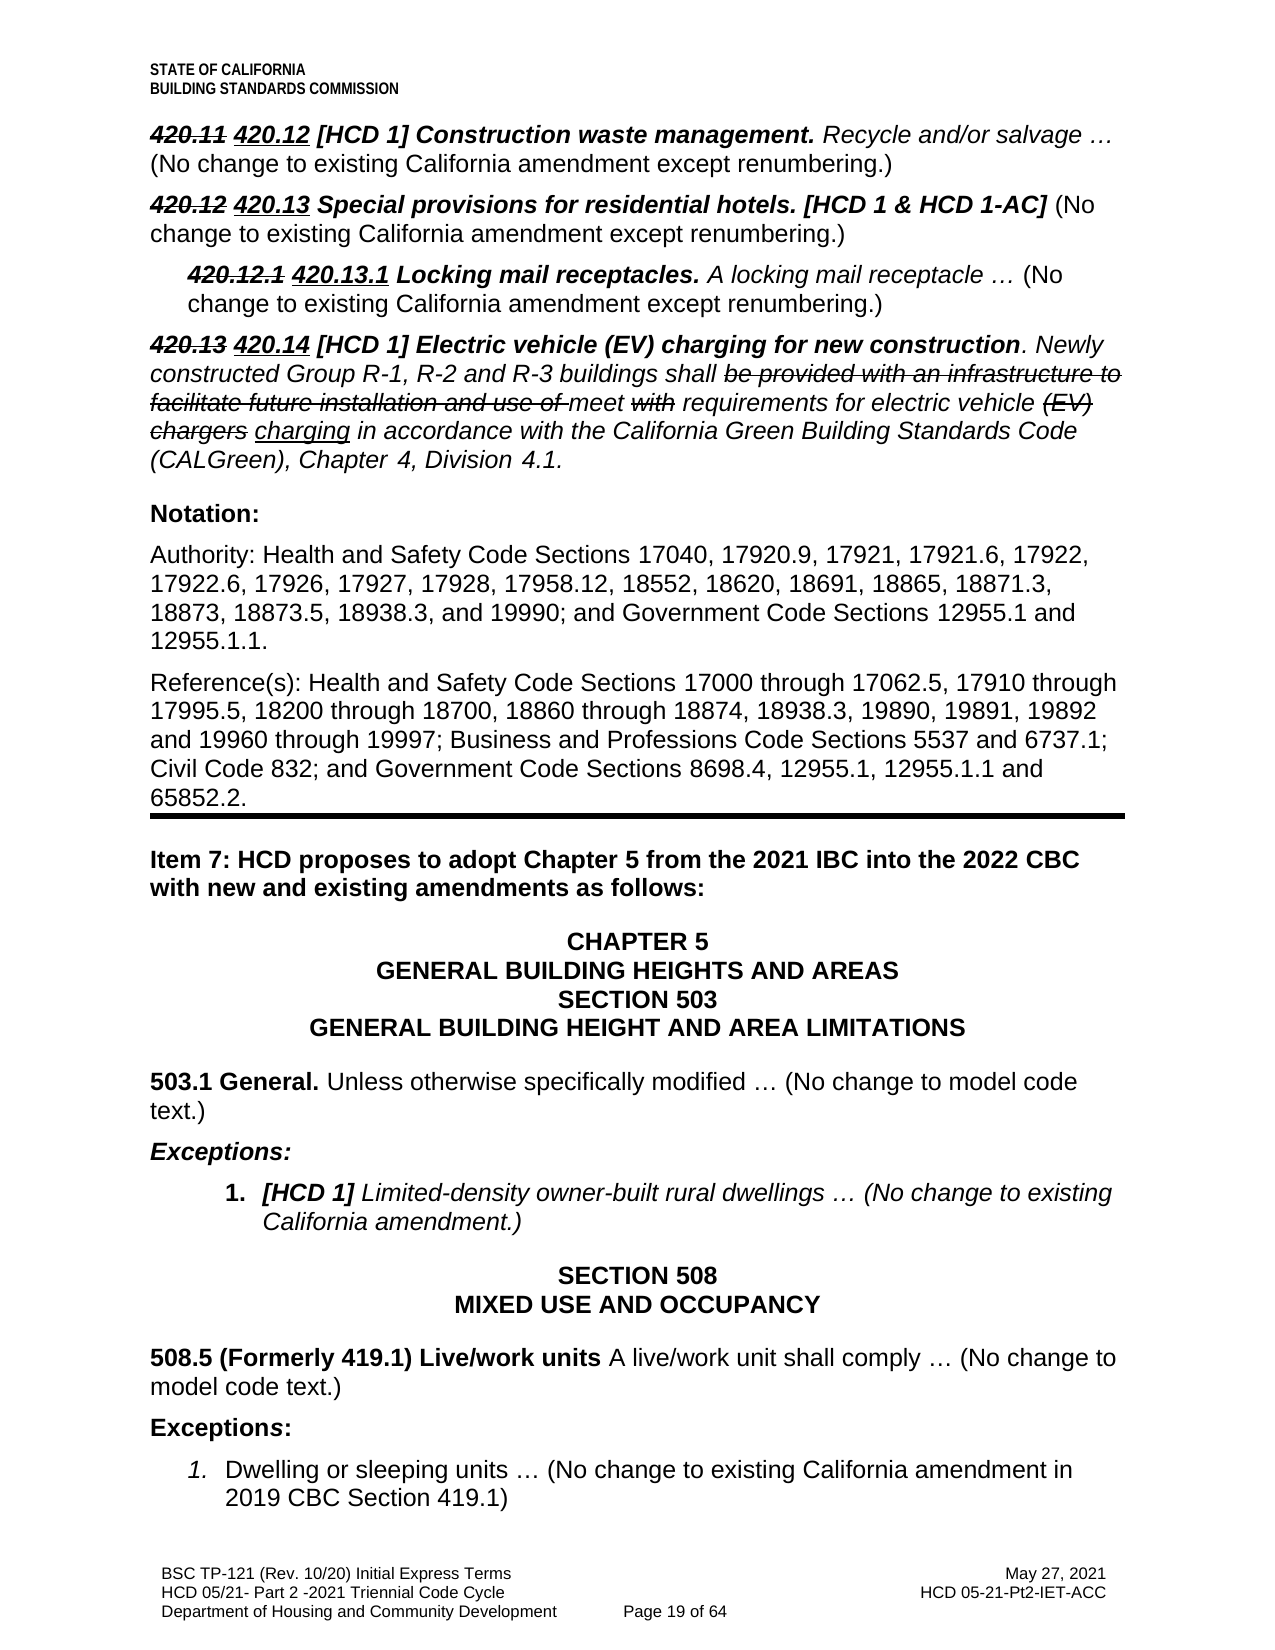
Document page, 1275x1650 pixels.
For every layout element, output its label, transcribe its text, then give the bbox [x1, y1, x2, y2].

text 420.13 420.14 [HCD 1] Electric vehicle (EV) charging for new construction. Newly constructed Group R-1, R-2 and R-3 buildings shall be provided with an infrastructure to facilitate future installation and use of meet with requirements for electric vehicle (EV) chargers charging in accordance with the California Green Building Standards Code (CALGreen), Chapter 4, Division 4.1. [150, 330, 1125, 474]
text CHAPTER 5 GENERAL BUILDING HEIGHTS AND AREAS SECTION 503 GENERAL BUILDING HEIGHT AND AREA LIMITATIONS [150, 927, 1125, 1042]
text SECTION 508 MIXED USE AND OCCUPANCY [150, 1261, 1125, 1318]
text Notation: [150, 499, 1125, 527]
text 508.5 (Formerly 419.1) Live/work units A live/work unit shall comply … (No change to model code text.) [150, 1343, 1125, 1401]
text Reference(s): Health and Safety Code Sections 17000 through 17062.5, 17910 through 17995.5, 18200 through 18700, 18860 through 18874, 18938.3, 19890, 19891, 19892 and 19960 through 19997; Business and Professions Code Sections 5537 and 6737.1; Civil Code 832; and Government Code Sections 8698.4, 12955.1, 12955.1.1 and 65852.2. [150, 667, 1125, 813]
text Authority: Health and Safety Code Sections 17040, 17920.9, 17921, 17921.6, 17922, 17922.6, 17926, 17927, 17928, 17958.12, 18552, 18620, 18691, 18865, 18871.3, 18873, 18873.5, 18938.3, and 19990; and Government Code Sections 12955.1 and 12955.1.1. [150, 540, 1125, 655]
text Exceptions: [150, 1137, 1125, 1166]
text Exceptions: [150, 1413, 1125, 1442]
text 420.12.1 420.13.1 Locking mail receptacles. A locking mail receptacle … (No change to existing California amendment except renumbering.) [187, 260, 1125, 317]
text 420.11 420.12 [HCD 1] Construction waste management. Recycle and/or salvage … (No change to existing California amendment except renumbering.) [150, 120, 1125, 177]
subtitle Item 7: HCD proposes to adopt Chapter 5 from the 2021 IBC into the 2022 CBC with new and existing amendments as follows: [150, 844, 1125, 902]
list [HCD 1] Limited-density owner-built rural dwellings … (No change to existing California amendment.) [225, 1178, 1125, 1236]
text 420.12 420.13 Special provisions for residential hotels. [HCD 1 & HCD 1-AC] (No change to existing California amendment except renumbering.) [150, 190, 1125, 247]
list Dwelling or sleeping units … (No change to existing California amendment in 2019 CBC Section 419.1) [187, 1454, 1125, 1512]
text 503.1 General. Unless otherwise specifically modified … (No change to model code text.) [150, 1067, 1125, 1124]
